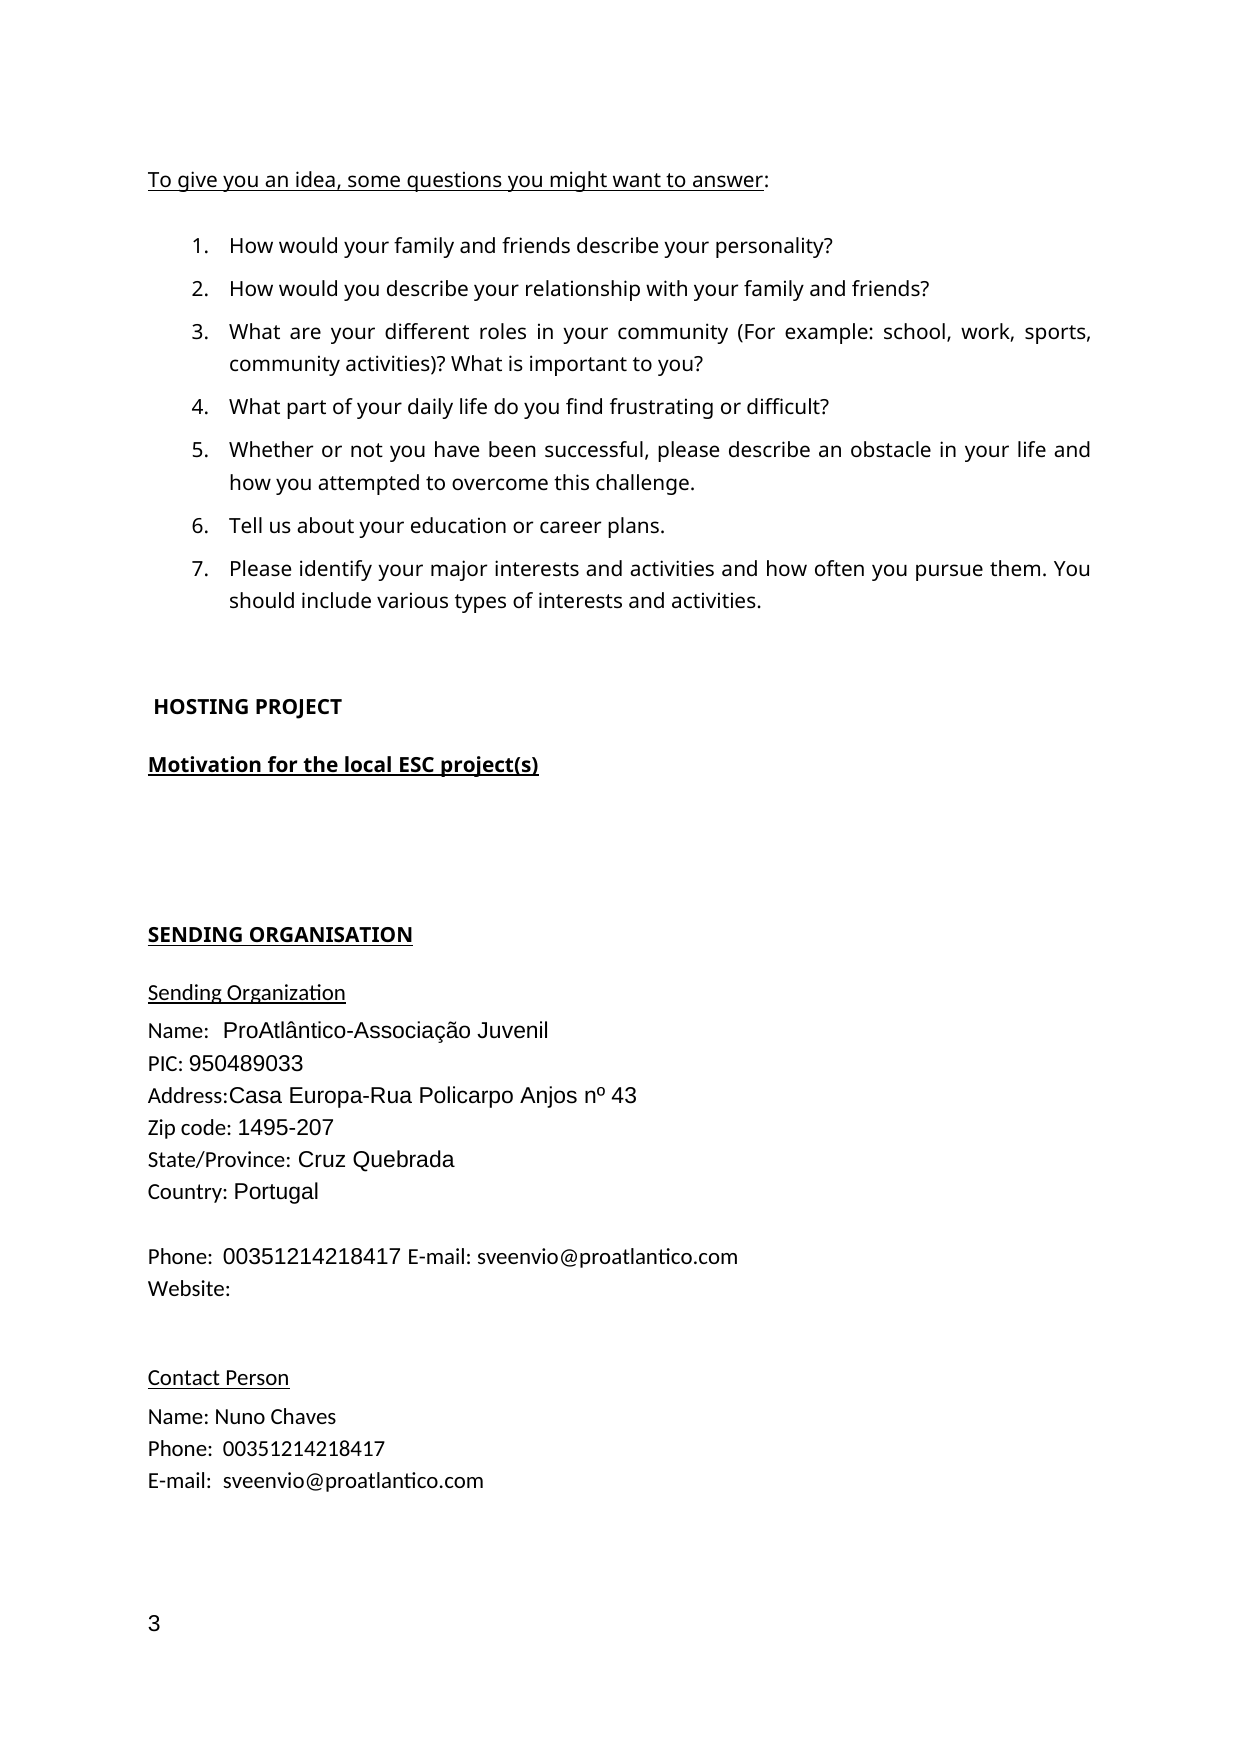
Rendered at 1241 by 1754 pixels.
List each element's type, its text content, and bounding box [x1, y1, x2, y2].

text E-mail: sveenvio@proatlantico.com [148, 1242, 1093, 1270]
text Website: [148, 1274, 1093, 1302]
text Contact Person [148, 1363, 1093, 1391]
list Tell us about your education or career plans. [191, 511, 1093, 539]
text HOSTING PROJECT [148, 692, 1093, 721]
text To give you an idea, some questions you might want to answer: [148, 166, 1093, 194]
text SENDING ORGANISATION [148, 921, 1093, 949]
text Address: [148, 1081, 1093, 1109]
text Name: Nuno Chaves [148, 1402, 1093, 1430]
text Zip code: [148, 1113, 1093, 1141]
text Name: [148, 1017, 1093, 1044]
text Country: [148, 1177, 1093, 1206]
text State/Province: [148, 1145, 1093, 1173]
text Sending Organization [148, 978, 1093, 1006]
text Motivation for the local project(s) [148, 750, 1093, 778]
list Please identify your major interests and activities and how often you pursue them. You should include various types of interests and activities. [191, 554, 1093, 615]
list How would your family and friends describe your personality? [191, 231, 1093, 259]
text E-mail: sveenvio@proatlantico.com [148, 1466, 1093, 1494]
list Whether or not you have been successful, please describe an obstacle in your life and how you attempted to overcome this challenge. [191, 435, 1093, 496]
list How would you describe your relationship with your family and friends? [191, 274, 1093, 302]
text PIC: [148, 1049, 1093, 1077]
list What part of your daily life do you find frustrating or difficult? [191, 392, 1093, 421]
list What are your different roles in your community (For example: school, work, sports, community activities)? What is important to you? [191, 317, 1093, 378]
text Phone: 00351214218417 [148, 1434, 1093, 1462]
